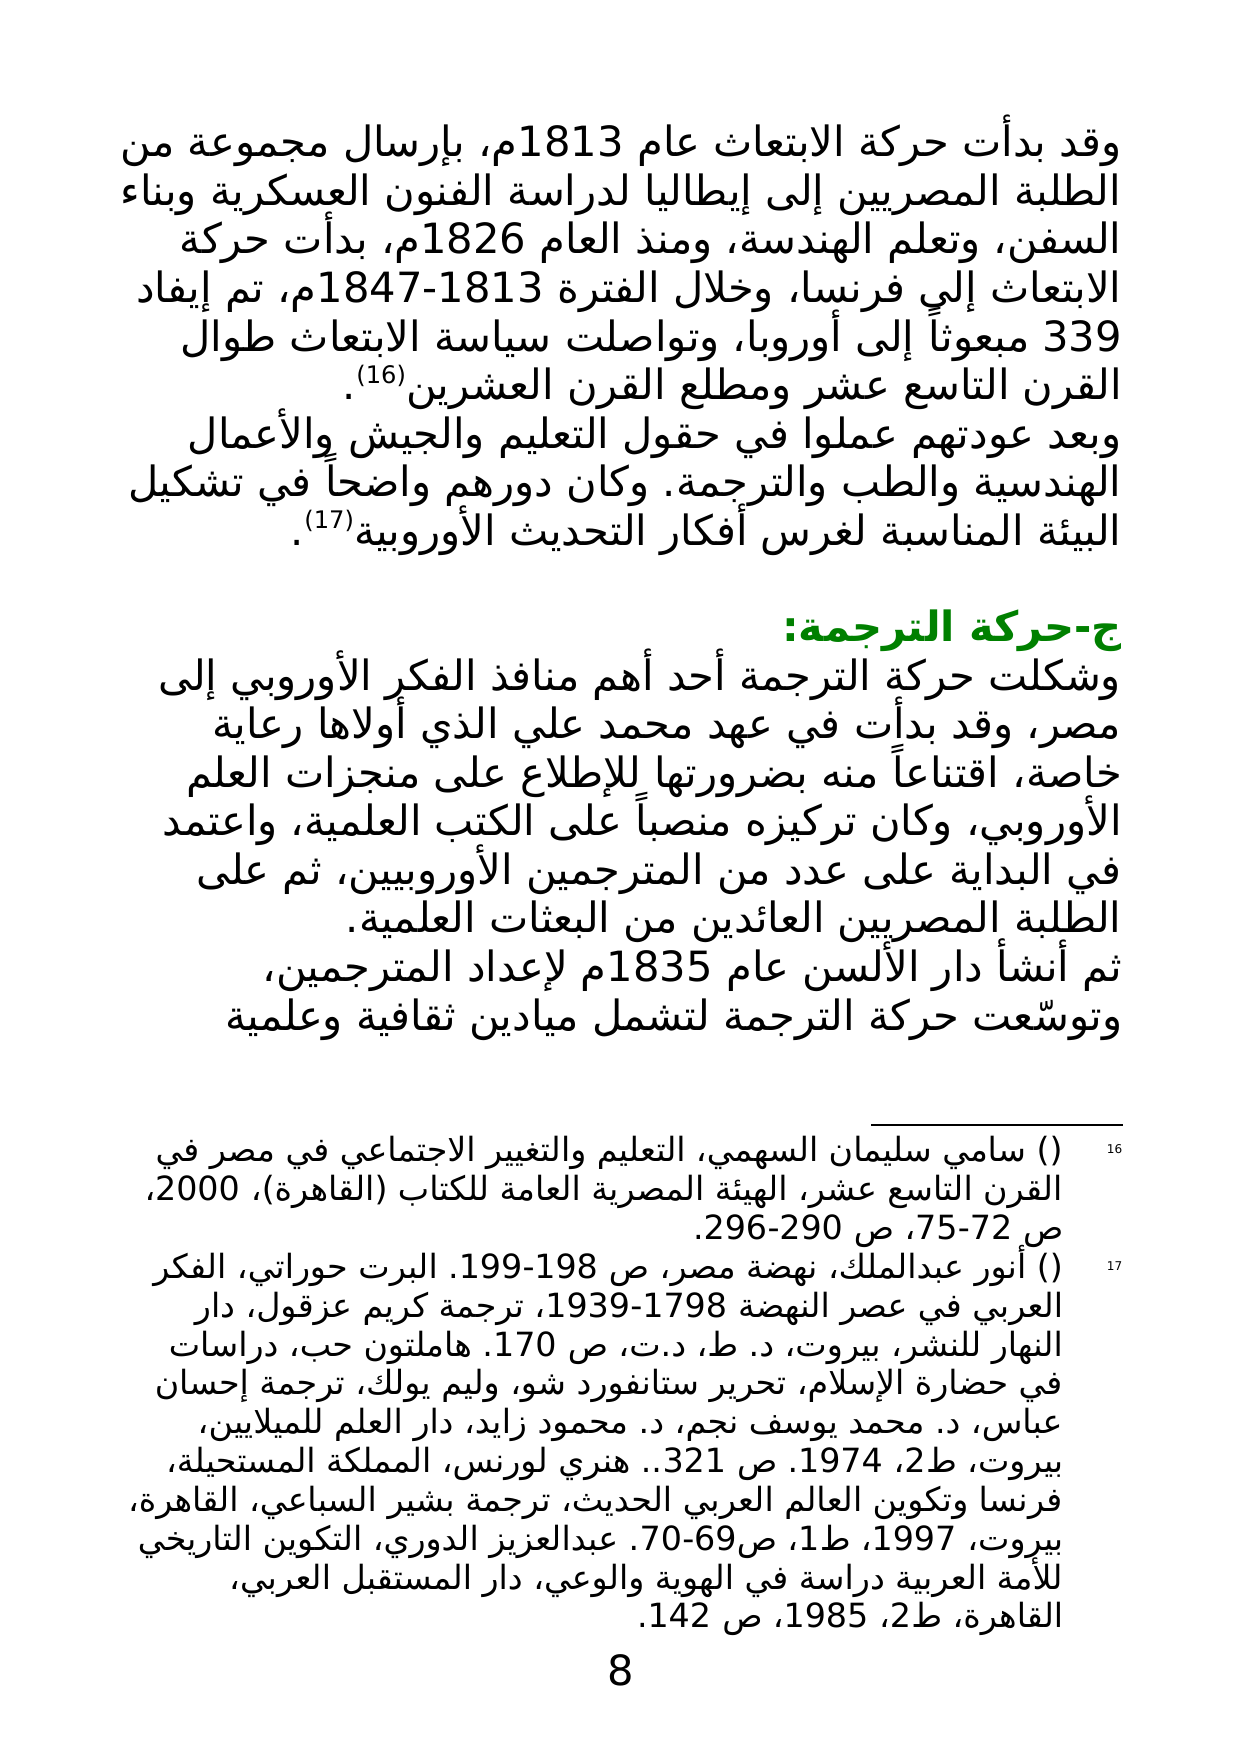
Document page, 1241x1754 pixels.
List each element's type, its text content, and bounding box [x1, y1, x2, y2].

text وقد بدأت حركة الابتعاث عام 1813م، بإرسال مجموعة من الطلبة المصريين إلى إيطاليا لدراسة الفنون العسكرية وبناء السفن، وتعلم الهندسة، ومنذ العام 1826م، بدأت حركة الابتعاث إلى فرنسا، وخلال الفترة 1813-1847م، تم إيفاد 339 مبعوثاً إلى أوروبا، وتواصلت سياسة الابتعاث طوال القرن التاسع عشر ومطلع القرن العشرين(). [118, 118, 1122, 409]
text ج-حركة الترجمة: [118, 603, 1122, 651]
text ثم أنشأ دار الألسن عام 1835م لإعداد المترجمين، وتوسّعت حركة الترجمة لتشمل ميادين ثقافية وعلمية مختلفة، كالعلوم الرياضية، والعلوم الطبية، والطبيعية، والمواد الاجتماعية، والأدبية، والقوانين الفرنسية(). [118, 943, 1122, 1040]
text وشكلت حركة الترجمة أحد أهم منافذ الفكر الأوروبي إلى مصر، وقد بدأت في عهد محمد علي الذي أولاها رعاية خاصة، اقتناعاً منه بضرورتها للإطلاع على منجزات العلم الأوروبي، وكان تركيزه منصباً على الكتب العلمية، واعتمد في البداية على عدد من المترجمين الأوروبيين، ثم على الطلبة المصريين العائدين من البعثات العلمية. [118, 651, 1122, 943]
text وبعد عودتهم عملوا في حقول التعليم والجيش والأعمال الهندسية والطب والترجمة. وكان دورهم واضحاً في تشكيل البيئة المناسبة لغرس أفكار التحديث الأوروبية(). [118, 409, 1122, 555]
